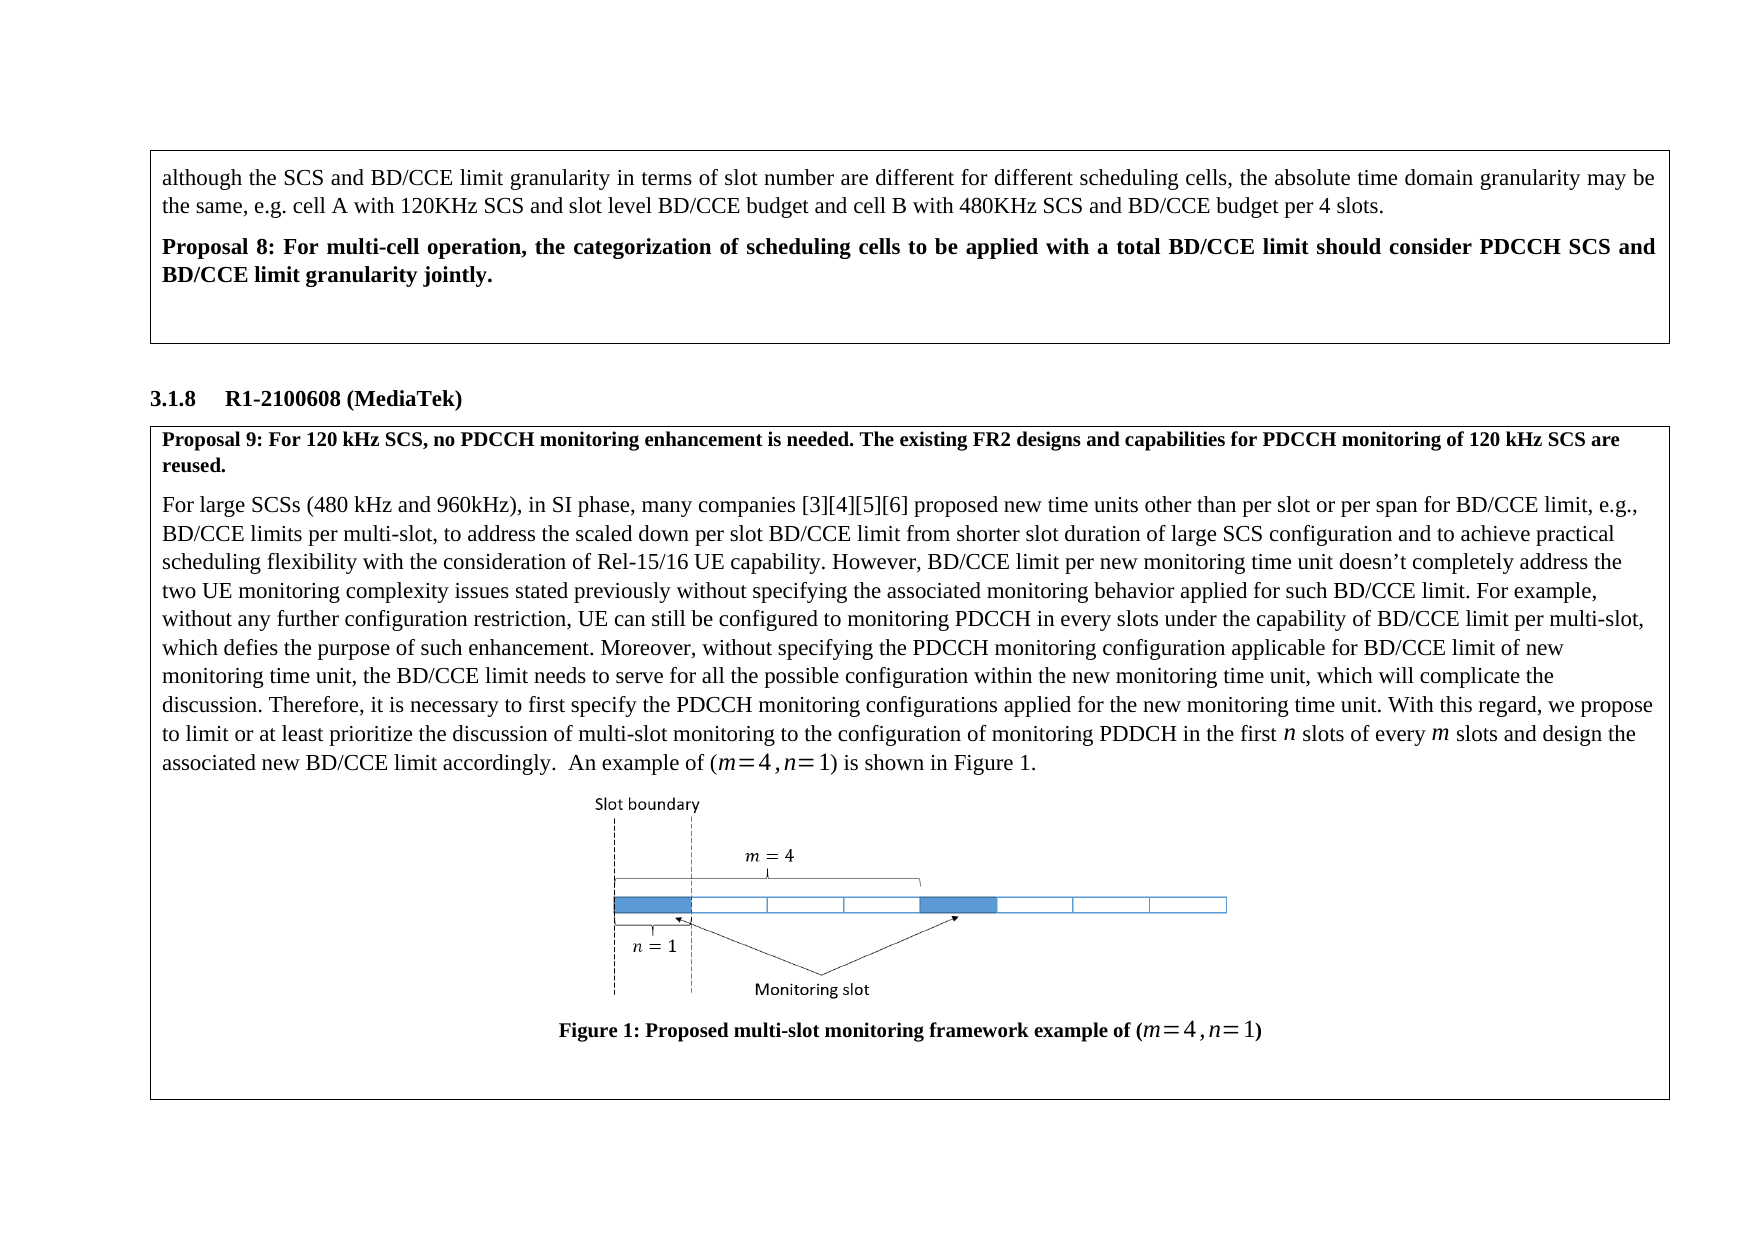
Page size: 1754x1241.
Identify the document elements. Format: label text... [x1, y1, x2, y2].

subtitle R1-2100608 (MediaTek) [150, 385, 1604, 412]
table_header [151, 151, 1669, 343]
picture [590, 791, 1230, 1002]
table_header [151, 427, 1669, 1099]
